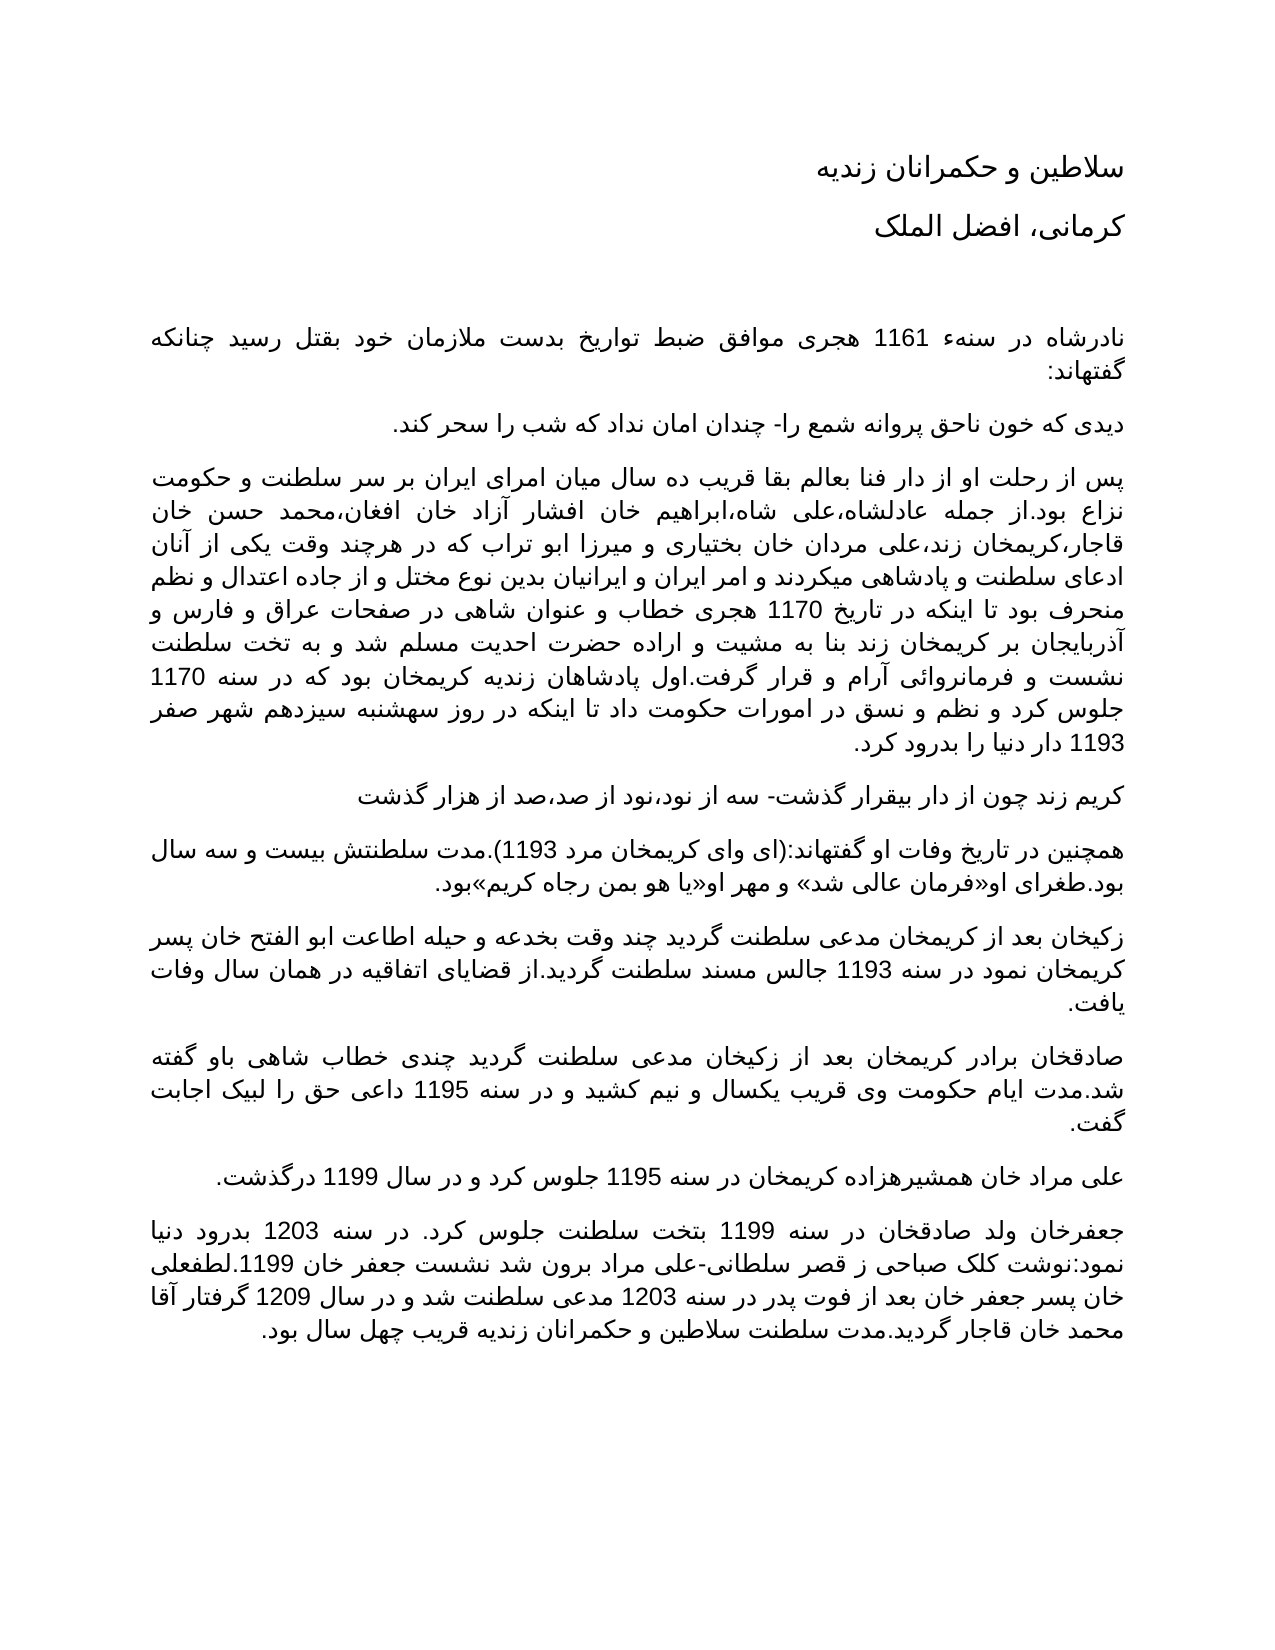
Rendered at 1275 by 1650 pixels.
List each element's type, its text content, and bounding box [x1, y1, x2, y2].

text سلاطین و حکمرانان زندیه [150, 150, 1125, 183]
text نادرشاه در سنهء 1161 هجری موافق ضبط تواریخ بدست ملازمان خود بقتل رسید چنانکه گفته‏اند: [150, 323, 1125, 384]
text جعفرخان ولد صادقخان در سنه 1199 بتخت سلطنت جلوس کرد. در سنه 1203 بدرود دنیا نمود:نوشت کلک صباحی ز قصر سلطانی-علی مراد برون شد نشست جعفر خان 1199.لطفعلی خان پسر جعفر خان بعد از فوت پدر در سنه 1203 مدعی سلطنت شد و در سال 1209 گرفتار آقا محمد خان قاجار گردید.مدت سلطنت سلاطین و حکمرانان زندیه قریب چهل سال بود. [150, 1216, 1125, 1343]
text علی مراد خان همشیره‏زاده کریمخان در سنه 1195 جلوس کرد و در سال 1199 درگذشت. [150, 1162, 1125, 1191]
text پس از رحلت او از دار فنا بعالم بقا قریب ده سال میان امرای ایران بر سر سلطنت و حکومت نزاع بود.از جمله عادلشاه،علی شاه،ابراهیم خان افشار آزاد خان افغان،محمد حسن خان قاجار،کریمخان زند،علی مردان خان‏ بختیاری و میرزا ابو تراب که در هرچند وقت یکی از آنان ادعای سلطنت و پادشاهی می‏کردند و امر ایران و ایرانیان بدین نوع مختل و از جاده اعتدال و نظم منحرف بود تا اینکه در تاریخ 1170 هجری خطاب و عنوان شاهی در صفحات عراق و فارس و آذربایجان بر کریمخان زند بنا به مشیت و اراده‏ حضرت احدیت مسلم شد و به تخت سلطنت نشست و فرمانروائی آرام و قرار گرفت.اول پادشاهان زندیه کریمخان بود که در سنه 1170 جلوس کرد و نظم‏ و نسق در امورات حکومت داد تا اینکه در روز سه‏شنبه سیزدهم شهر صفر 1193 دار دنیا را بدرود کرد. [150, 463, 1125, 756]
text دیدی که خون ناحق پروانه شمع را- چندان امان نداد که شب را سحر کند. [150, 409, 1125, 438]
text زکیخان بعد از کریمخان مدعی سلطنت گردید چند وقت بخدعه و حیله‏ اطاعت ابو الفتح خان پسر کریمخان نمود در سنه 1193 جالس مسند سلطنت‏ گردید.از قضایای اتفاقیه در همان سال وفات یافت. [150, 922, 1125, 1017]
text کرمانی، افضل الملک [150, 209, 1125, 243]
text صادقخان برادر کریمخان بعد از زکیخان مدعی سلطنت گردید چندی‏ خطاب شاهی باو گفته شد.مدت ایام حکومت وی قریب یکسال و نیم کشید و در سنه 1195 داعی حق را لبیک اجابت گفت. [150, 1042, 1125, 1137]
text همچنین در تاریخ وفات او گفته‏اند:(ای وای کریمخان مرد 1193).مدت سلطنتش بیست و سه سال بود.طغرای او«فرمان عالی شد» و مهر او«یا هو بمن رجاه کریم»بود. [150, 835, 1125, 897]
text کریم زند چون از دار بیقرار گذشت- سه از نود،نود از صد،صد از هزار گذشت [150, 781, 1125, 810]
